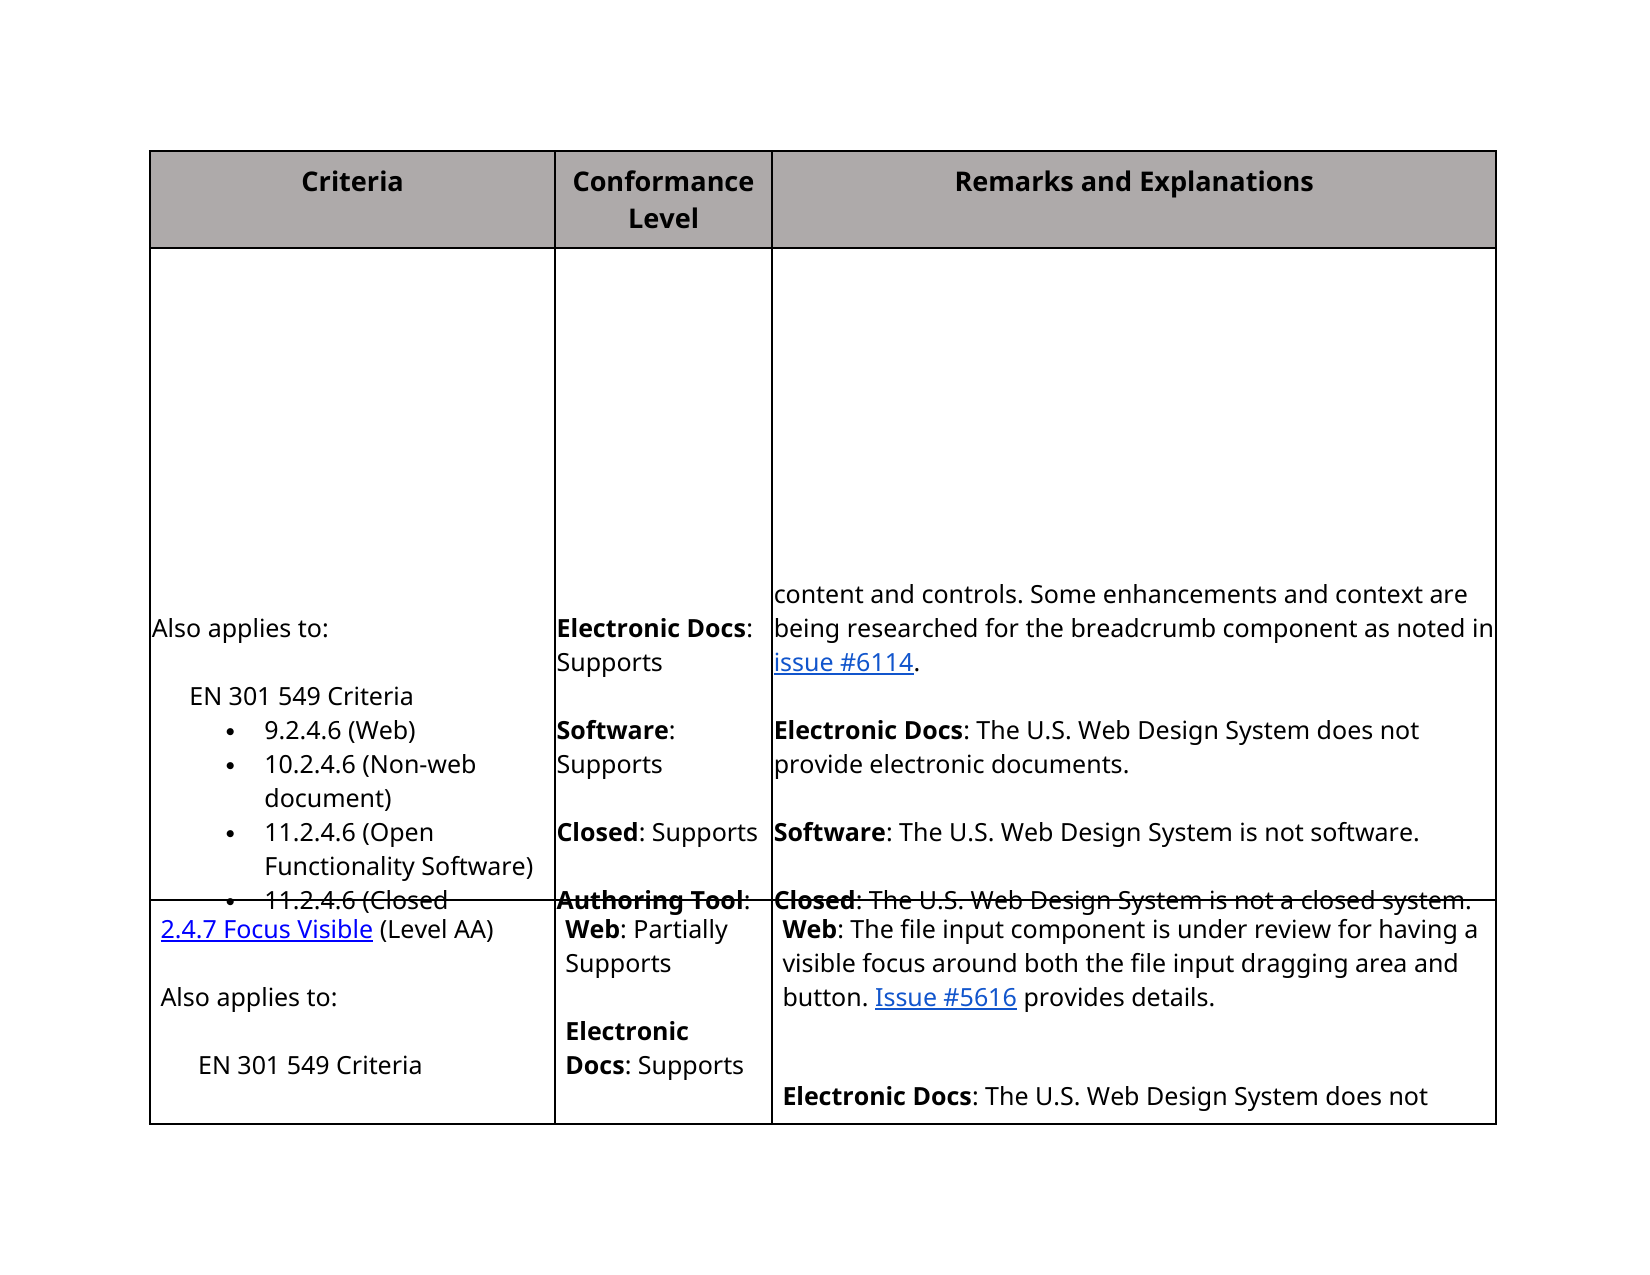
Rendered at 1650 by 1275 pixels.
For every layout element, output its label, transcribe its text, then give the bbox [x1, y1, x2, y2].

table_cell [773, 901, 1495, 1123]
table_header Conformance Level [556, 152, 771, 247]
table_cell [556, 901, 771, 1123]
table_header Remarks and Explanations [773, 152, 1495, 247]
table_header Criteria [151, 152, 554, 247]
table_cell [151, 901, 554, 1123]
